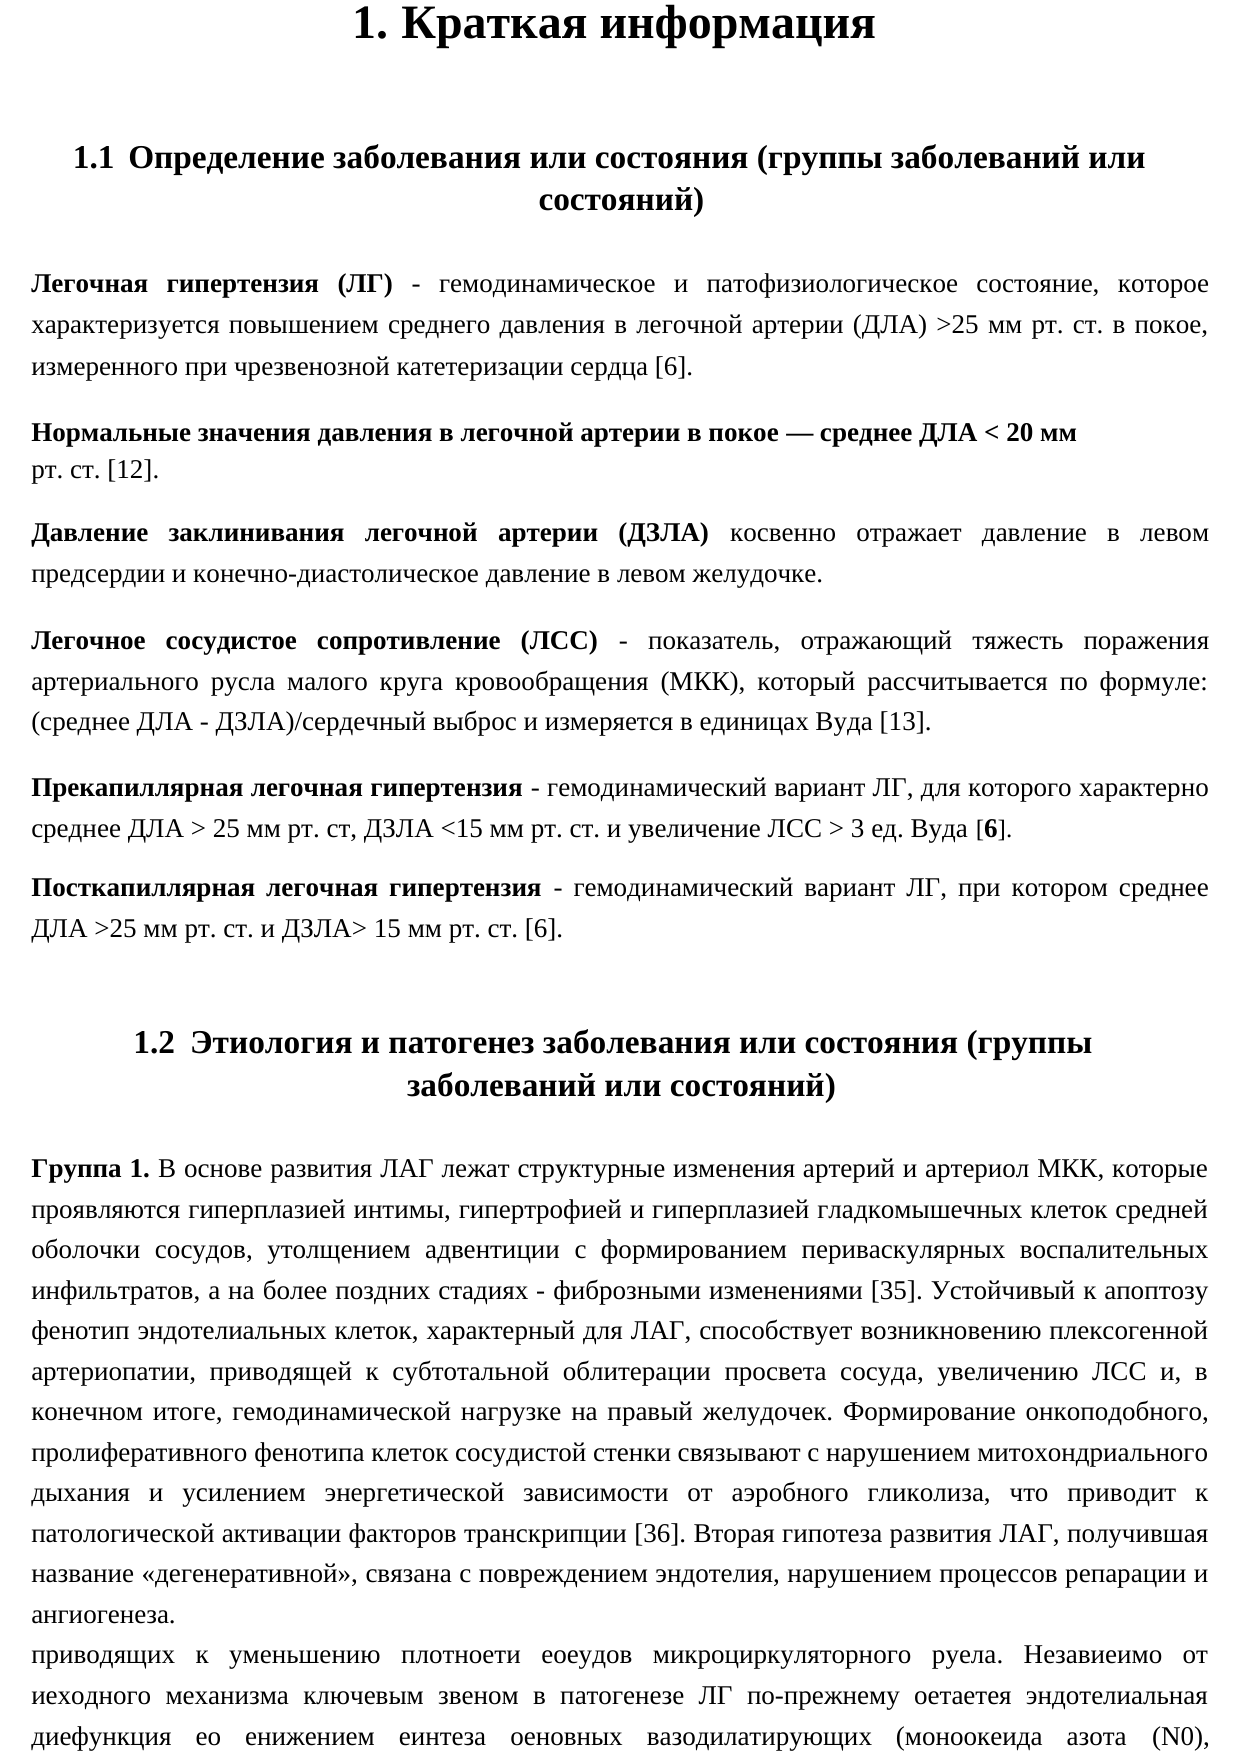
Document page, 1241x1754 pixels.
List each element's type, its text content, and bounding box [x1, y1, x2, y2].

text Легочная гипертензия (ЛГ) - гемодинамическое и патофизиологическое состояние, которое характеризуется повышением среднего давления в легочной артерии (ДЛА) >25 мм рт. ст. в покое, измеренного при чрезвенозной катетеризации сердца [6]. [31, 260, 1210, 383]
text рт. ст. [12]. [31, 457, 1210, 484]
text Нормальные значения давления в легочной артерии в покое — среднее ДЛА < 20 мм [31, 419, 1210, 446]
text состояний) [33, 184, 1210, 217]
list Этиология и патогенез заболевания или состояния (группы [133, 1027, 1210, 1061]
text заболеваний или состояний) [33, 1069, 1210, 1103]
text Группа 1. В основе развития ЛАГ лежат структурные изменения артерий и артериол МКК, которые проявляются гиперплазией интимы, гипертрофией и гиперплазией гладкомышечных клеток средней оболочки сосудов, утолщением адвентиции с формированием периваскулярных воспалительных инфильтратов, а на более поздних стадиях - фиброзными изменениями [35]. Устойчивый к апоптозу фенотип эндотелиальных клеток, характерный для ЛАГ, способствует возникновению плексогенной артериопатии, приводящей к субтотальной облитерации просвета сосуда, увеличению ЛСС и, в конечном итоге, гемодинамической нагрузке на правый желудочек. Формирование онкоподобного, пролиферативного фенотипа клеток сосудистой стенки связывают с нарушением митохондриального дыхания и усилением энергетической зависимости от аэробного гликолиза, что приводит к патологической активации факторов транскрипции [36]. Вторая гипотеза развития ЛАГ, получившая название «дегенеративной», связана с повреждением эндотелия, нарушением процессов репарации и ангиогенеза. [31, 1145, 1210, 1631]
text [31, 1631, 1210, 1753]
list Краткая информация [352, 0, 1210, 48]
text Давление заклинивания легочной артерии (ДЗЛА) косвенно отражает давление в левом предсердии и конечно-диастолическое давление в левом желудочке. [31, 508, 1210, 591]
list Определение заболевания или состояния (группы заболеваний или [73, 141, 1210, 175]
text Легочное сосудистое сопротивление (ЛСС) - показатель, отражающий тяжесть поражения артериального русла малого круга кровообращения (МКК), который рассчитывается по формуле: (среднее ДЛА - ДЗЛА)/сердечный выброс и измеряется в единицах Вуда [13]. [31, 617, 1210, 738]
text Посткапиллярная легочная гипертензия - гемодинамический вариант ЛГ, при котором среднее ДЛА >25 мм рт. ст. и ДЗЛА> 15 мм рт. ст. [6]. [31, 864, 1210, 946]
text Прекапиллярная легочная гипертензия - гемодинамический вариант ЛГ, для которого характерно среднее ДЛА > 25 мм рт. ст, ДЗЛА <15 мм рт. ст. и увеличение ЛСС > 3 ед. Вуда [6]. [31, 763, 1210, 845]
